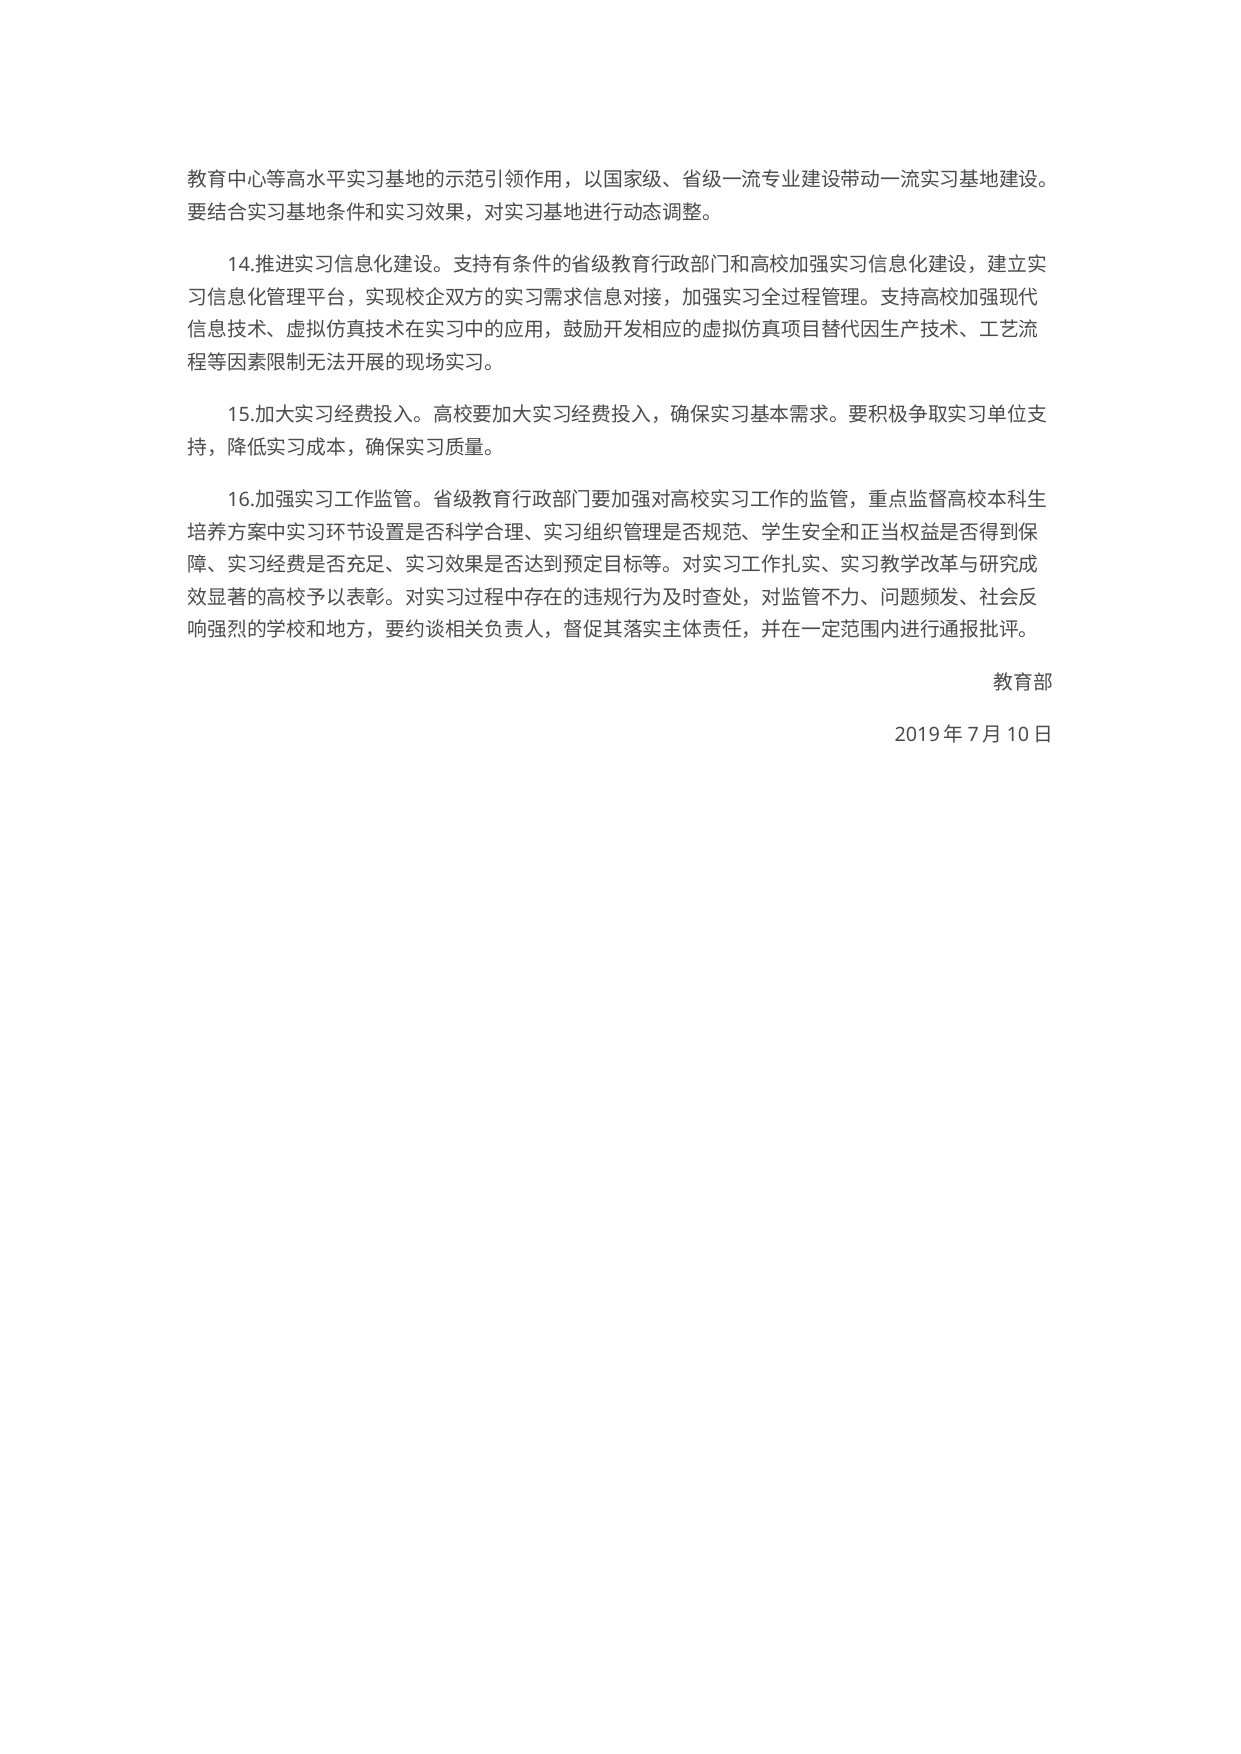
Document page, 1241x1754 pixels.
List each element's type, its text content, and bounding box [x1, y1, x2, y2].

text 14.推进实习信息化建设。支持有条件的省级教育行政部门和高校加强实习信息化建设，建立实习信息化管理平台，实现校企双方的实习需求信息对接，加强实习全过程管理。支持高校加强现代信息技术、虚拟仿真技术在实习中的应用，鼓励开发相应的虚拟仿真项目替代因生产技术、工艺流程等因素限制无法开展的现场实习。 [187, 247, 1053, 377]
text 16.加强实习工作监管。省级教育行政部门要加强对高校实习工作的监管，重点监督高校本科生培养方案中实习环节设置是否科学合理、实习组织管理是否规范、学生安全和正当权益是否得到保障、实习经费是否充足、实习效果是否达到预定目标等。对实习工作扎实、实习教学改革与研究成效显著的高校予以表彰。对实习过程中存在的违规行为及时查处，对监管不力、问题频发、社会反响强烈的学校和地方，要约谈相关负责人，督促其落实主体责任，并在一定范围内进行通报批评。 [187, 482, 1053, 644]
text 15.加大实习经费投入。高校要加大实习经费投入，确保实习基本需求。要积极争取实习单位支持，降低实习成本，确保实习质量。 [187, 397, 1053, 462]
text 2019年7月10日 [187, 717, 1053, 749]
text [187, 162, 1053, 227]
text 教育部 [187, 664, 1053, 697]
